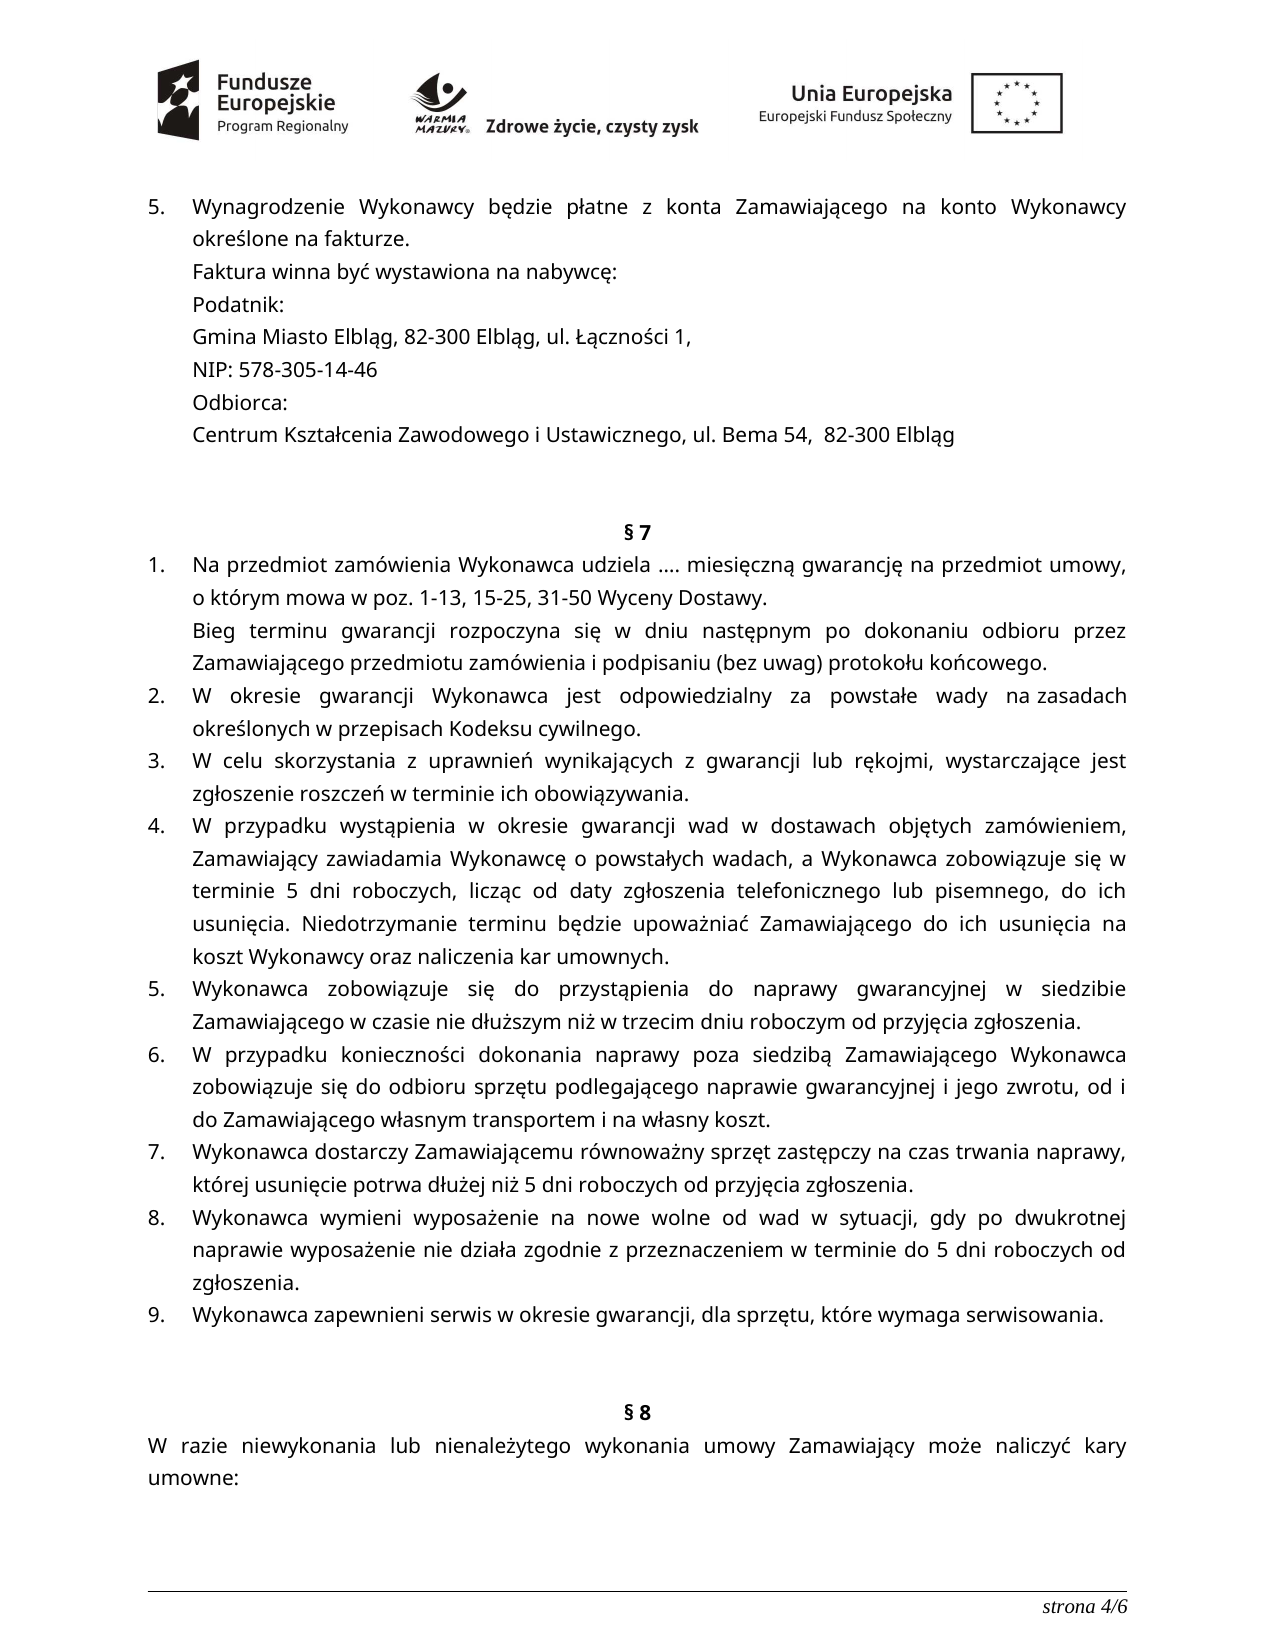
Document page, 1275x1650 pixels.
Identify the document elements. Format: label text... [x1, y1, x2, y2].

text NIP: 578-305-14-46 [192, 355, 1127, 383]
list Na przedmiot zamówienia Wykonawca udziela …. miesięczną gwarancję na przedmiot umowy, o którym mowa w poz. 1-13, 15-25, 31-50 Wyceny Dostawy. [148, 551, 1127, 612]
list W okresie gwarancji Wykonawca jest odpowiedzialny za powstałe wady na zasadach określonych w przepisach Kodeksu cywilnego. [148, 681, 1127, 742]
text Gmina Miasto Elbląg, 82-300 Elbląg, ul. Łączności 1, [192, 322, 1127, 351]
text Faktura winna być wystawiona na nabywcę: [192, 257, 1127, 286]
list Wykonawca wymieni wyposażenie na nowe wolne od wad w sytuacji, gdy po dwukrotnej naprawie wyposażenie nie działa zgodnie z przeznaczeniem w terminie do 5 dni roboczych od zgłoszenia. [148, 1203, 1127, 1296]
list Wynagrodzenie Wykonawcy będzie płatne z konta Zamawiającego na konto Wykonawcy określone na fakturze. [148, 192, 1127, 253]
text Centrum Kształcenia Zawodowego i Ustawicznego, ul. Bema 54, 82-300 Elbląg [192, 420, 1127, 449]
text § 7 [148, 518, 1127, 546]
text Bieg terminu gwarancji rozpoczyna się w dniu następnym po dokonaniu odbioru przez Zamawiającego przedmiotu zamówienia i podpisaniu (bez uwag) protokołu końcowego. [192, 616, 1127, 677]
picture [137, 39, 1083, 161]
text W razie niewykonania lub nienależytego wykonania umowy Zamawiający może naliczyć kary umowne: [148, 1431, 1127, 1492]
list Wykonawca zapewnieni serwis w okresie gwarancji, dla sprzętu, które wymaga serwisowania. [148, 1301, 1127, 1329]
list W przypadku konieczności dokonania naprawy poza siedzibą Zamawiającego Wykonawca zobowiązuje się do odbioru sprzętu podlegającego naprawie gwarancyjnej i jego zwrotu, od i do Zamawiającego własnym transportem i na własny koszt. [148, 1040, 1127, 1133]
text Odbiorca: [192, 388, 1127, 416]
list W celu skorzystania z uprawnień wynikających z gwarancji lub rękojmi, wystarczające jest zgłoszenie roszczeń w terminie ich obowiązywania. [148, 746, 1127, 807]
list W przypadku wystąpienia w okresie gwarancji wad w dostawach objętych zamówieniem, Zamawiający zawiadamia Wykonawcę o powstałych wadach, a Wykonawca zobowiązuje się w terminie 5 dni roboczych, licząc od daty zgłoszenia telefonicznego lub pisemnego, do ich usunięcia. Niedotrzymanie terminu będzie upoważniać Zamawiającego do ich usunięcia na koszt Wykonawcy oraz naliczenia kar umownych. [148, 811, 1127, 970]
list Wykonawca zobowiązuje się do przystąpienia do naprawy gwarancyjnej w siedzibie Zamawiającego w czasie nie dłuższym niż w trzecim dniu roboczym od przyjęcia zgłoszenia. [148, 974, 1127, 1036]
list § 8 [148, 1398, 1127, 1427]
text Podatnik: [192, 290, 1127, 318]
list Wykonawca dostarczy Zamawiającemu równoważny sprzęt zastępczy na czas trwania naprawy, której usunięcie potrwa dłużej niż 5 dni roboczych od przyjęcia zgłoszenia. [148, 1137, 1127, 1198]
